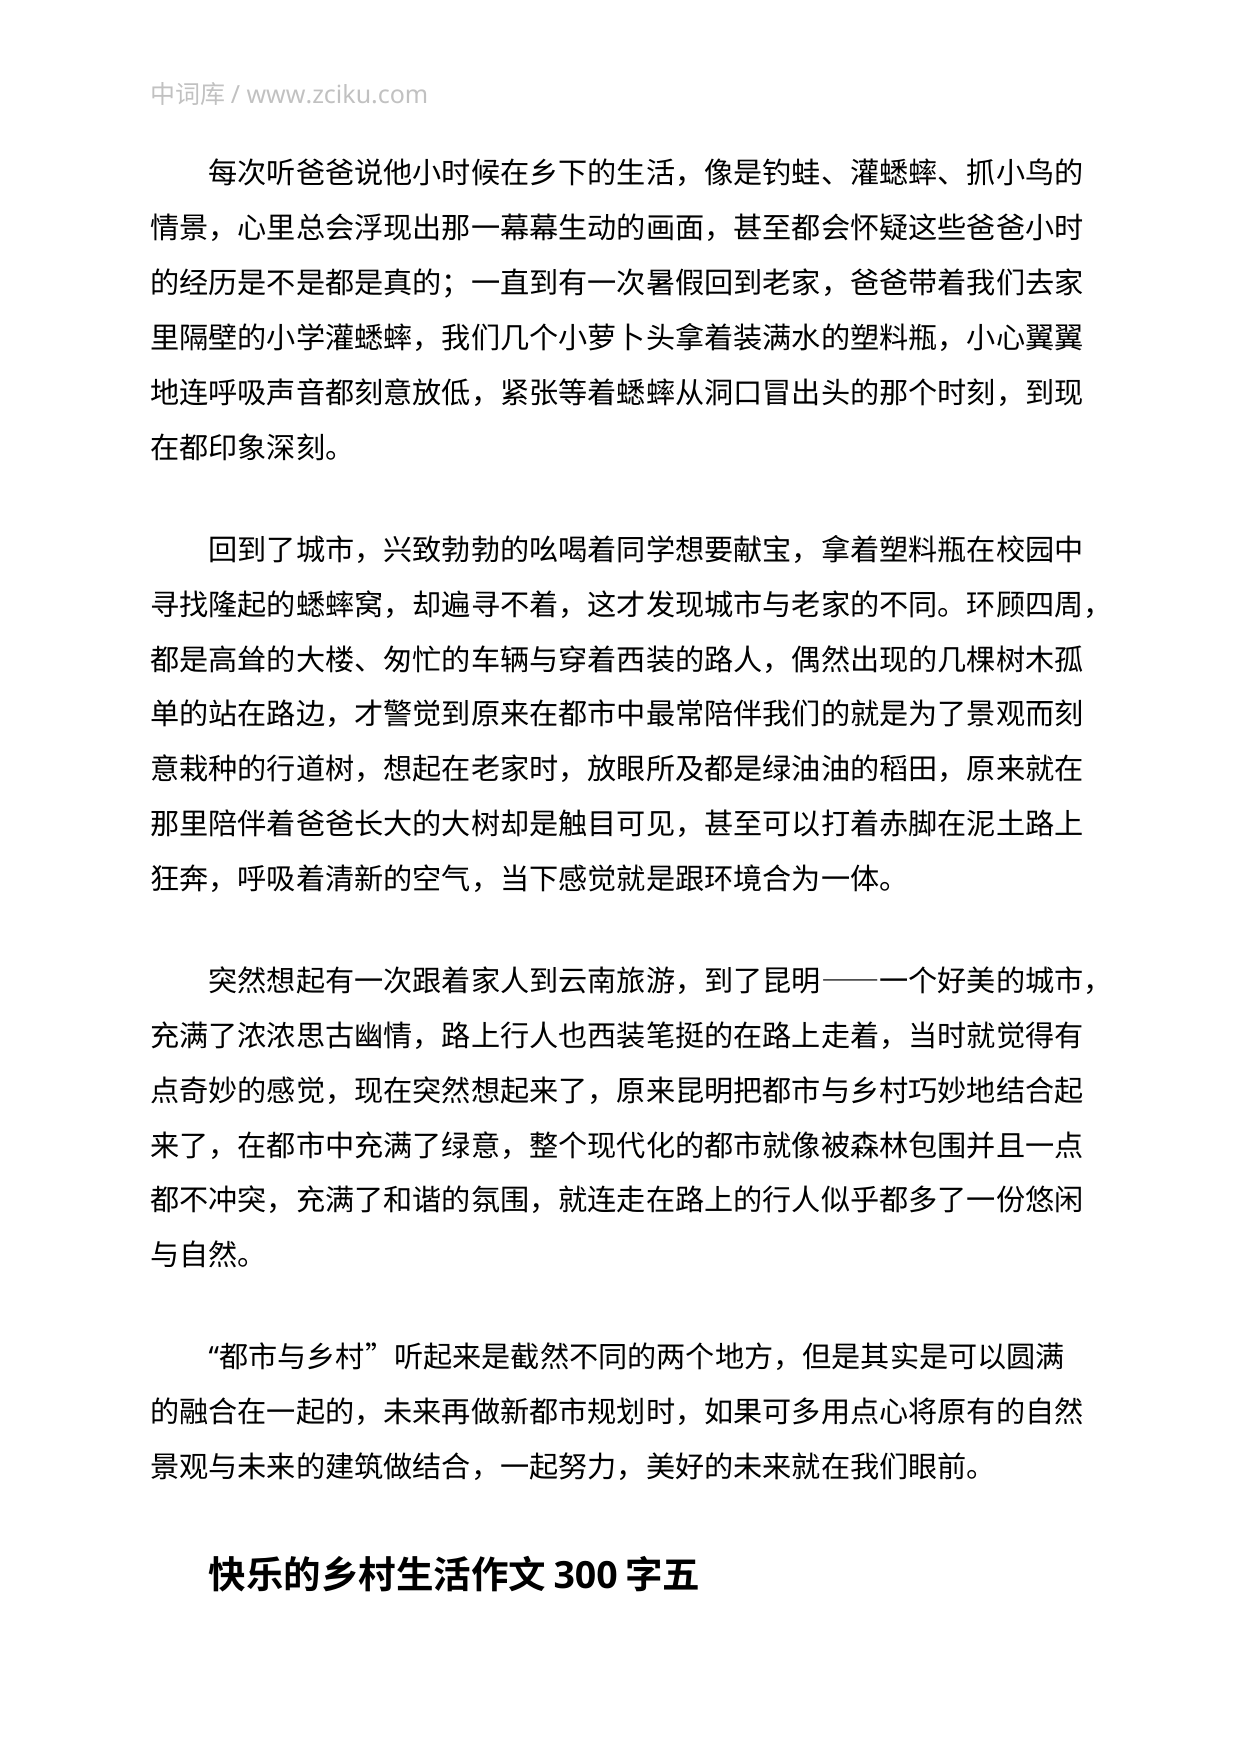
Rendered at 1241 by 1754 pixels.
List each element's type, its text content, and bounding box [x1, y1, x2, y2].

text 回到了城市，兴致勃勃的吆喝着同学想要献宝，拿着塑料瓶在校园中寻找隆起的蟋蟀窝，却遍寻不着，这才发现城市与老家的不同。环顾四周，都是高耸的大楼、匆忙的车辆与穿着西装的路人，偶然出现的几棵树木孤单的站在路边，才警觉到原来在都市中最常陪伴我们的就是为了景观而刻意栽种的行道树，想起在老家时，放眼所及都是绿油油的稻田，原来就在那里陪伴着爸爸长大的大树却是触目可见，甚至可以打着赤脚在泥土路上狂奔，呼吸着清新的空气，当下感觉就是跟环境合为一体。 [150, 526, 1090, 898]
text “都市与乡村”听起来是截然不同的两个地方，但是其实是可以圆满的融合在一起的，未来再做新都市规划时，如果可多用点心将原有的自然景观与未来的建筑做结合，一起努力，美好的未来就在我们眼前。 [150, 1334, 1090, 1486]
text 快乐的乡村生活作文300字五 [150, 1545, 1090, 1600]
text 突然想起有一次跟着家人到云南旅游，到了昆明——一个好美的城市，充满了浓浓思古幽情，路上行人也西装笔挺的在路上走着，当时就觉得有点奇妙的感觉，现在突然想起来了，原来昆明把都市与乡村巧妙地结合起来了，在都市中充满了绿意，整个现代化的都市就像被森林包围并且一点都不冲突，充满了和谐的氛围，就连走在路上的行人似乎都多了一份悠闲与自然。 [150, 957, 1090, 1274]
text 每次听爸爸说他小时候在乡下的生活，像是钓蛙、灌蟋蟀、抓小鸟的情景，心里总会浮现出那一幕幕生动的画面，甚至都会怀疑这些爸爸小时的经历是不是都是真的；一直到有一次暑假回到老家，爸爸带着我们去家里隔壁的小学灌蟋蟀，我们几个小萝卜头拿着装满水的塑料瓶，小心翼翼地连呼吸声音都刻意放低，紧张等着蟋蟀从洞口冒出头的那个时刻，到现在都印象深刻。 [150, 150, 1090, 467]
